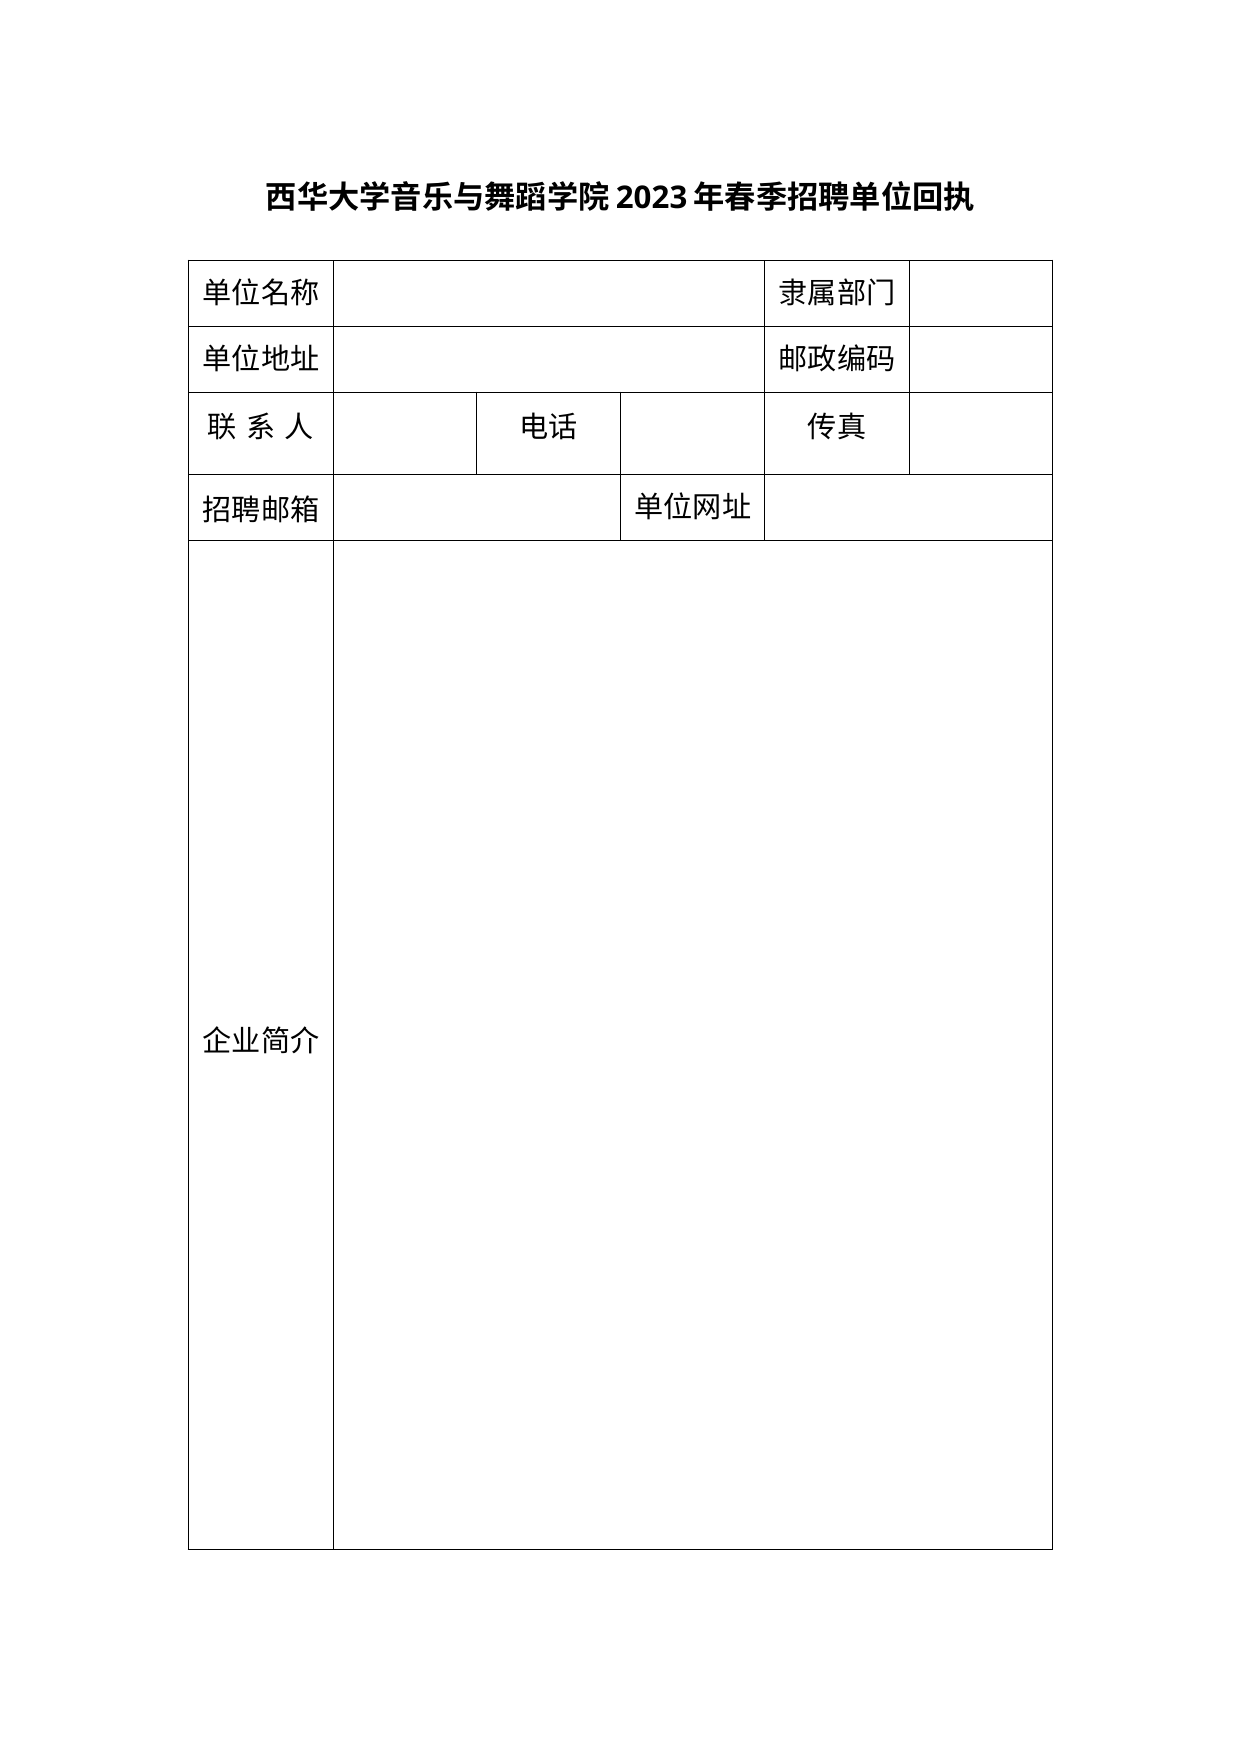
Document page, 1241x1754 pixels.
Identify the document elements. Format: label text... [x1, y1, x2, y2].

table_cell 联 系 人 [189, 393, 333, 474]
table_cell 单位地址 [189, 327, 333, 392]
table_cell [910, 327, 1052, 392]
table_cell 招聘邮箱 [189, 475, 333, 540]
table_header [334, 261, 764, 326]
table_cell [334, 541, 1052, 1549]
table_header [910, 261, 1052, 326]
table_cell [334, 327, 764, 392]
table_cell [910, 393, 1052, 474]
table_header 隶属部门 [765, 261, 909, 326]
table_cell [765, 475, 1052, 540]
table_cell 邮政编码 [765, 327, 909, 392]
table_cell 单位网址 [621, 475, 764, 540]
table_cell [334, 475, 620, 540]
table_cell [621, 393, 764, 474]
table_cell 企业简介 [189, 541, 333, 1549]
table_cell 电话 [477, 393, 620, 474]
table_cell 传真 [765, 393, 909, 474]
table_header 单位名称 [189, 261, 333, 326]
text 西华大学音乐与舞蹈学院2023年春季招聘单位回执 [187, 162, 1053, 227]
table_cell [334, 393, 476, 474]
